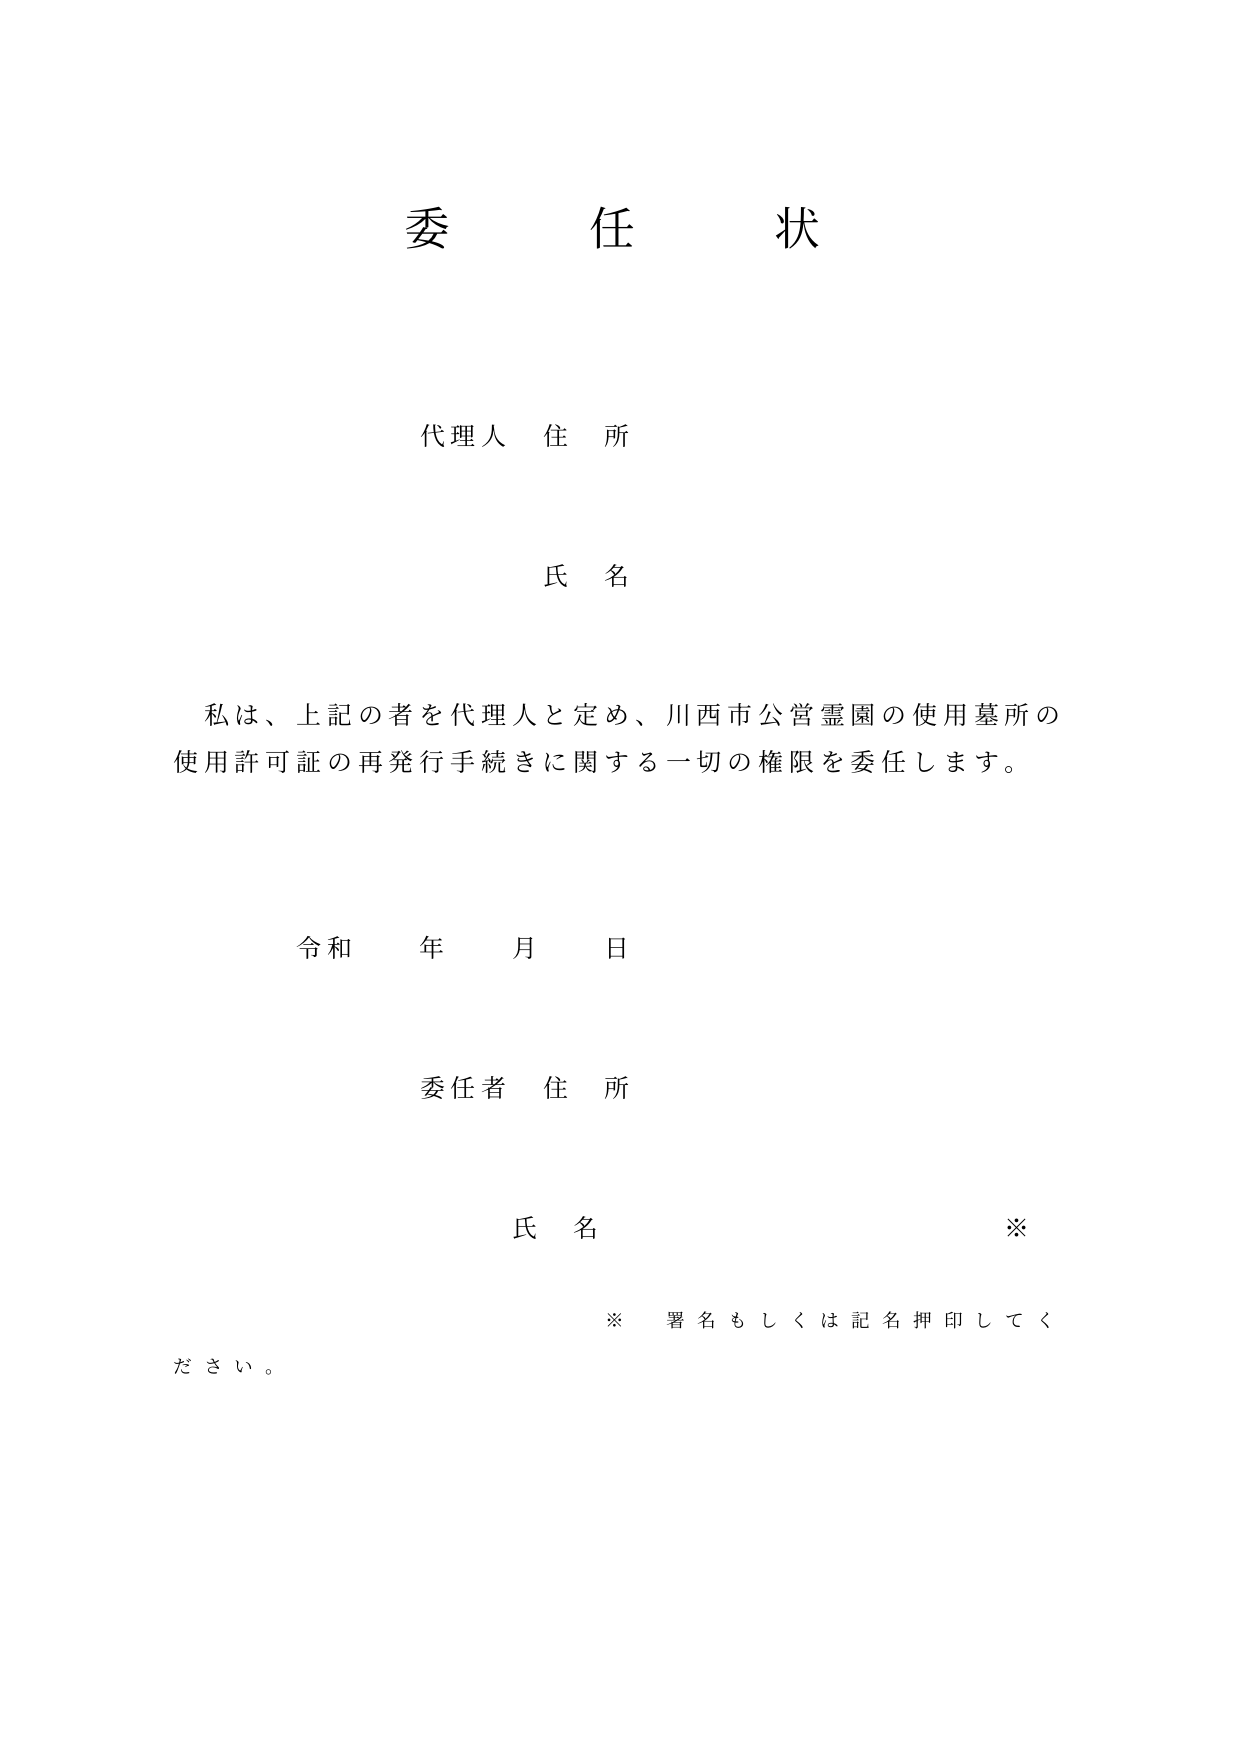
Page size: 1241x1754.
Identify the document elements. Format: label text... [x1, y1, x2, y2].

text 委 任 状 [173, 178, 1067, 272]
text 氏 名 [173, 551, 1067, 598]
text 令和 年 月 日 [173, 923, 1067, 970]
text 委任者 住 所 [173, 1063, 1067, 1110]
text 私は、上記の者を代理人と定め、川西市公営霊園の使用墓所の使用許可証の再発行手続きに関する一切の権限を委任します。 [173, 691, 1067, 784]
text ※ 署名もしくは記名押印してください。 [173, 1296, 1067, 1389]
text 代理人 住 所 [173, 411, 1067, 458]
text 氏 名 ※ [173, 1203, 1067, 1249]
